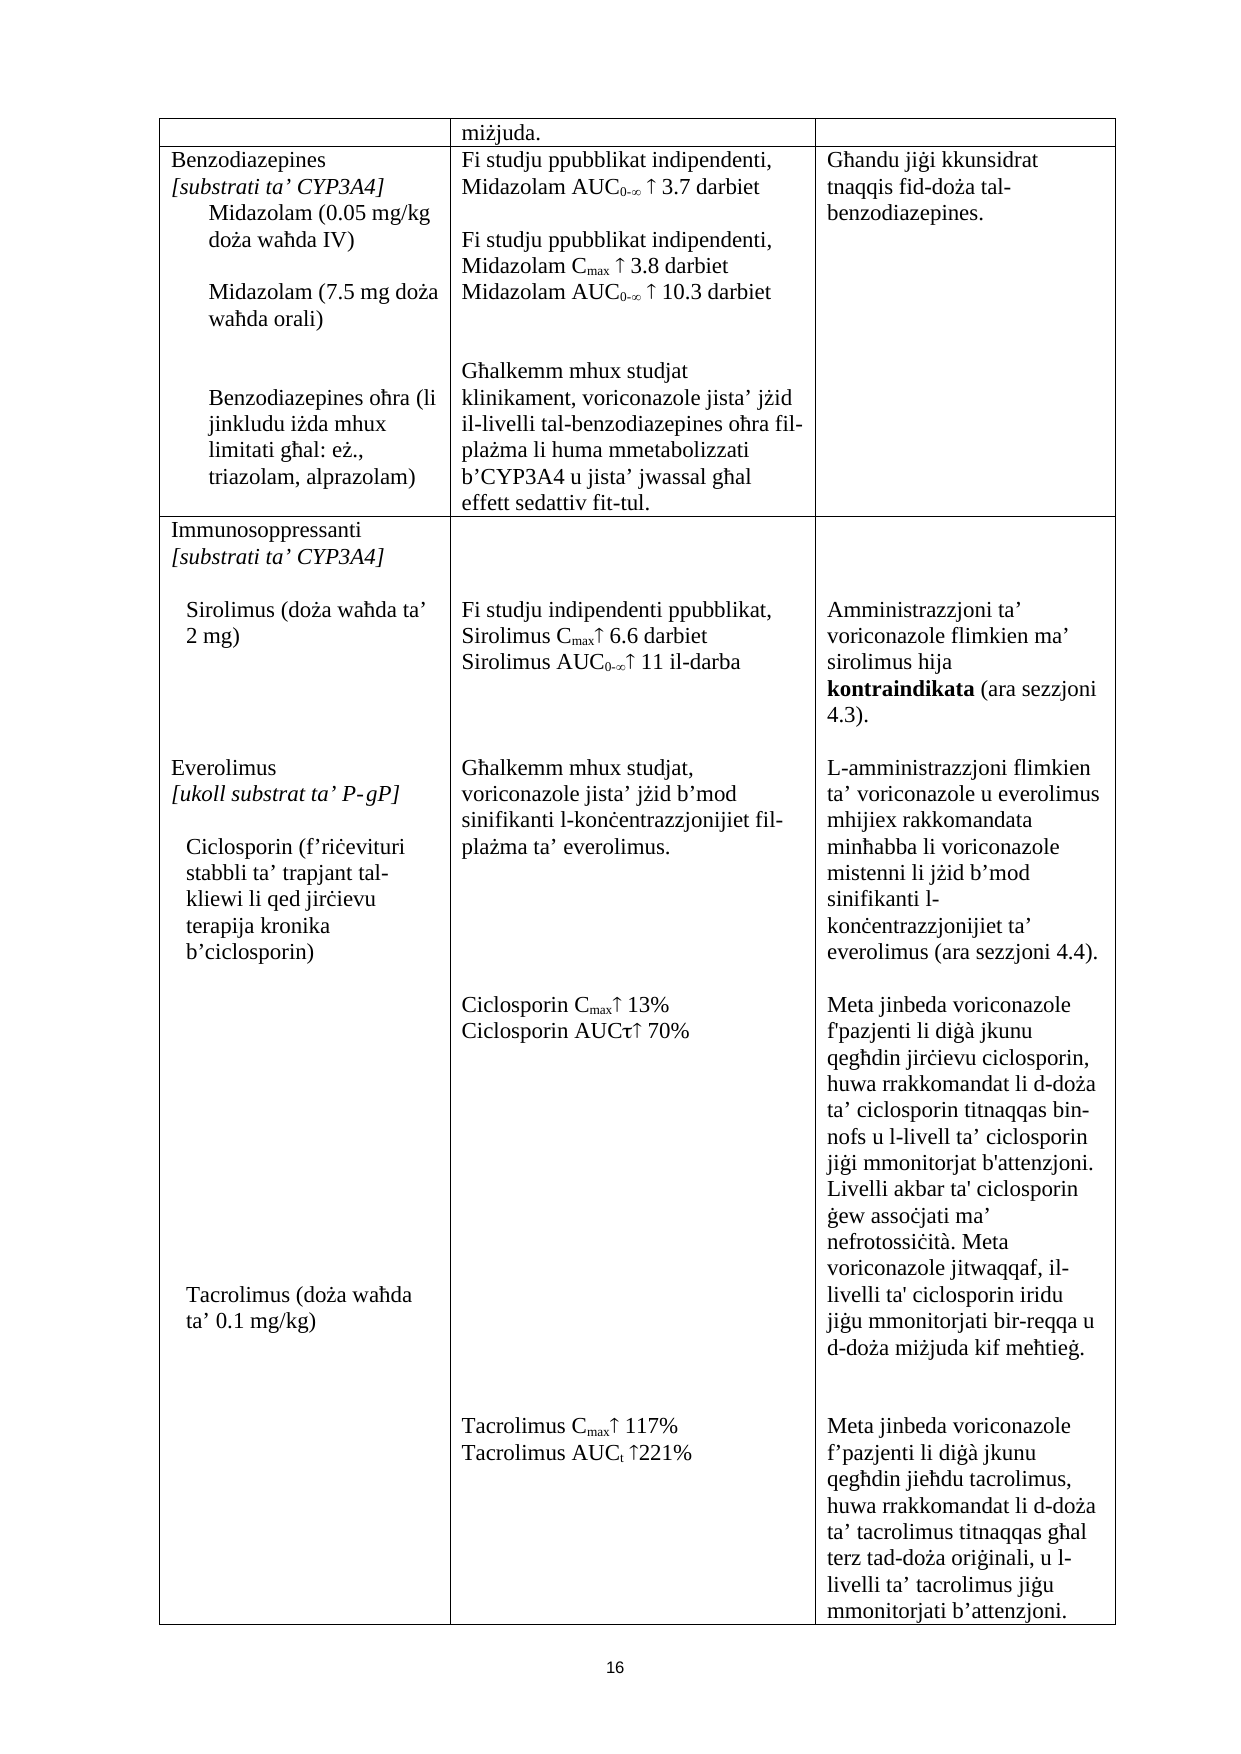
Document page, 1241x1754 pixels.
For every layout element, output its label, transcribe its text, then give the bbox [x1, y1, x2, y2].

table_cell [160, 517, 450, 1623]
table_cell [816, 517, 1115, 1623]
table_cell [451, 119, 815, 146]
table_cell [160, 119, 450, 146]
table_cell Għandu jiġi kkunsidrat tnaqqis fid-doża tal-benzodiazepines. [816, 147, 1115, 516]
table_cell Fi studju ppubblikat indipendenti, Midazolam AUC0- 3.7 darbiet Fi studju ppubblikat indipendenti, Midazolam Cmax 3.8 darbiet Midazolam AUC0- 10.3 darbiet Għalkemm mhux studjat klinikament, voriconazole jista’ jżid il-livelli tal-benzodiazepines oħra fil-plażma li huma mmetabolizzati b’CYP3A4 u jista’ jwassal għal effett sedattiv fit-tul. [451, 147, 815, 516]
table_cell Benzodiazepines [substrati ta’ CYP3A4] Midazolam (0.05 mg/kg doża waħda IV) Midazolam (7.5 mg doża waħda orali) Benzodiazepines oħra (li jinkludu iżda mhux limitati għal: eż., triazolam, alprazolam) [160, 147, 450, 516]
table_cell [451, 517, 815, 1623]
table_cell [816, 119, 1115, 146]
